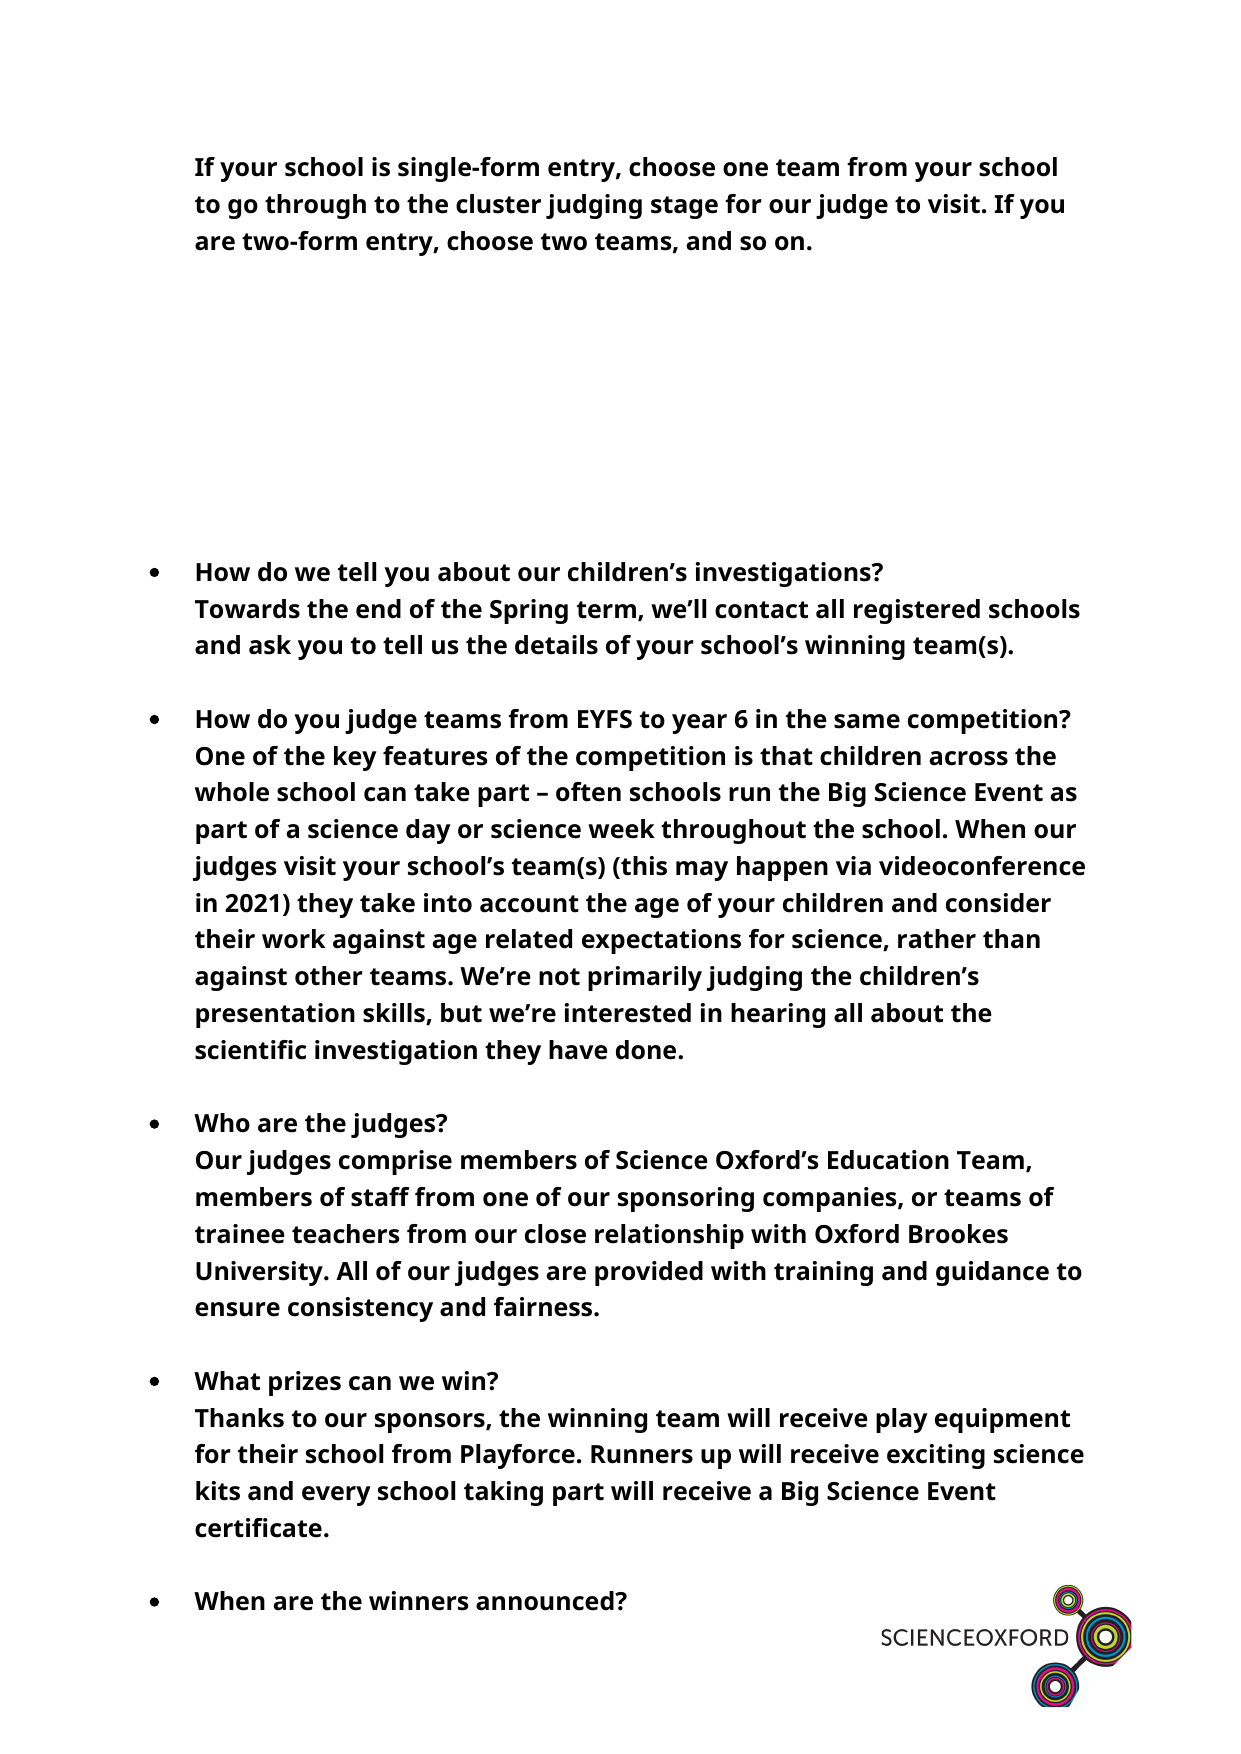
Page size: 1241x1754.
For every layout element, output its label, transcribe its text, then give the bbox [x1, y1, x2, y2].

list If your school is single-form entry, choose one team from your school to go through to the cluster judging stage for our judge to visit. If you are two-form entry, choose two teams, and so on. [194, 150, 1090, 258]
list Our judges comprise members of Science Oxford’s Education Team, members of staff from one of our sponsoring companies, or teams of trainee teachers from our close relationship with Oxford Brookes University. All of our judges are provided with training and guidance to ensure consistency and fairness. [194, 1143, 1090, 1324]
list When are the winners announced? [150, 1584, 1090, 1618]
list Towards the end of the Spring term, we’ll contact all registered schools and ask you to tell us the details of your school’s winning team(s). [194, 591, 1090, 662]
list How do you judge teams from EYFS to year 6 in the same competition? [150, 702, 1090, 736]
list What prizes can we win? [150, 1363, 1090, 1397]
list How do we tell you about our children’s investigations? [150, 554, 1090, 588]
list Who are the judges? [150, 1106, 1090, 1140]
list Thanks to our sponsors, the winning team will receive play equipment for their school from Playforce. Runners up will receive exciting science kits and every school taking part will receive a Big Science Event certificate. [194, 1400, 1090, 1544]
list One of the key features of the competition is that children across the whole school can take part – often schools run the Big Science Event as part of a science day or science week throughout the school. When our judges visit your school’s team(s) (this may happen via videoconference in 2021) they take into account the age of your children and consider their work against age related expectations for science, rather than against other teams. We’re not primarily judging the children’s presentation skills, but we’re interested in hearing all about the scientific investigation they have done. [194, 738, 1090, 1067]
